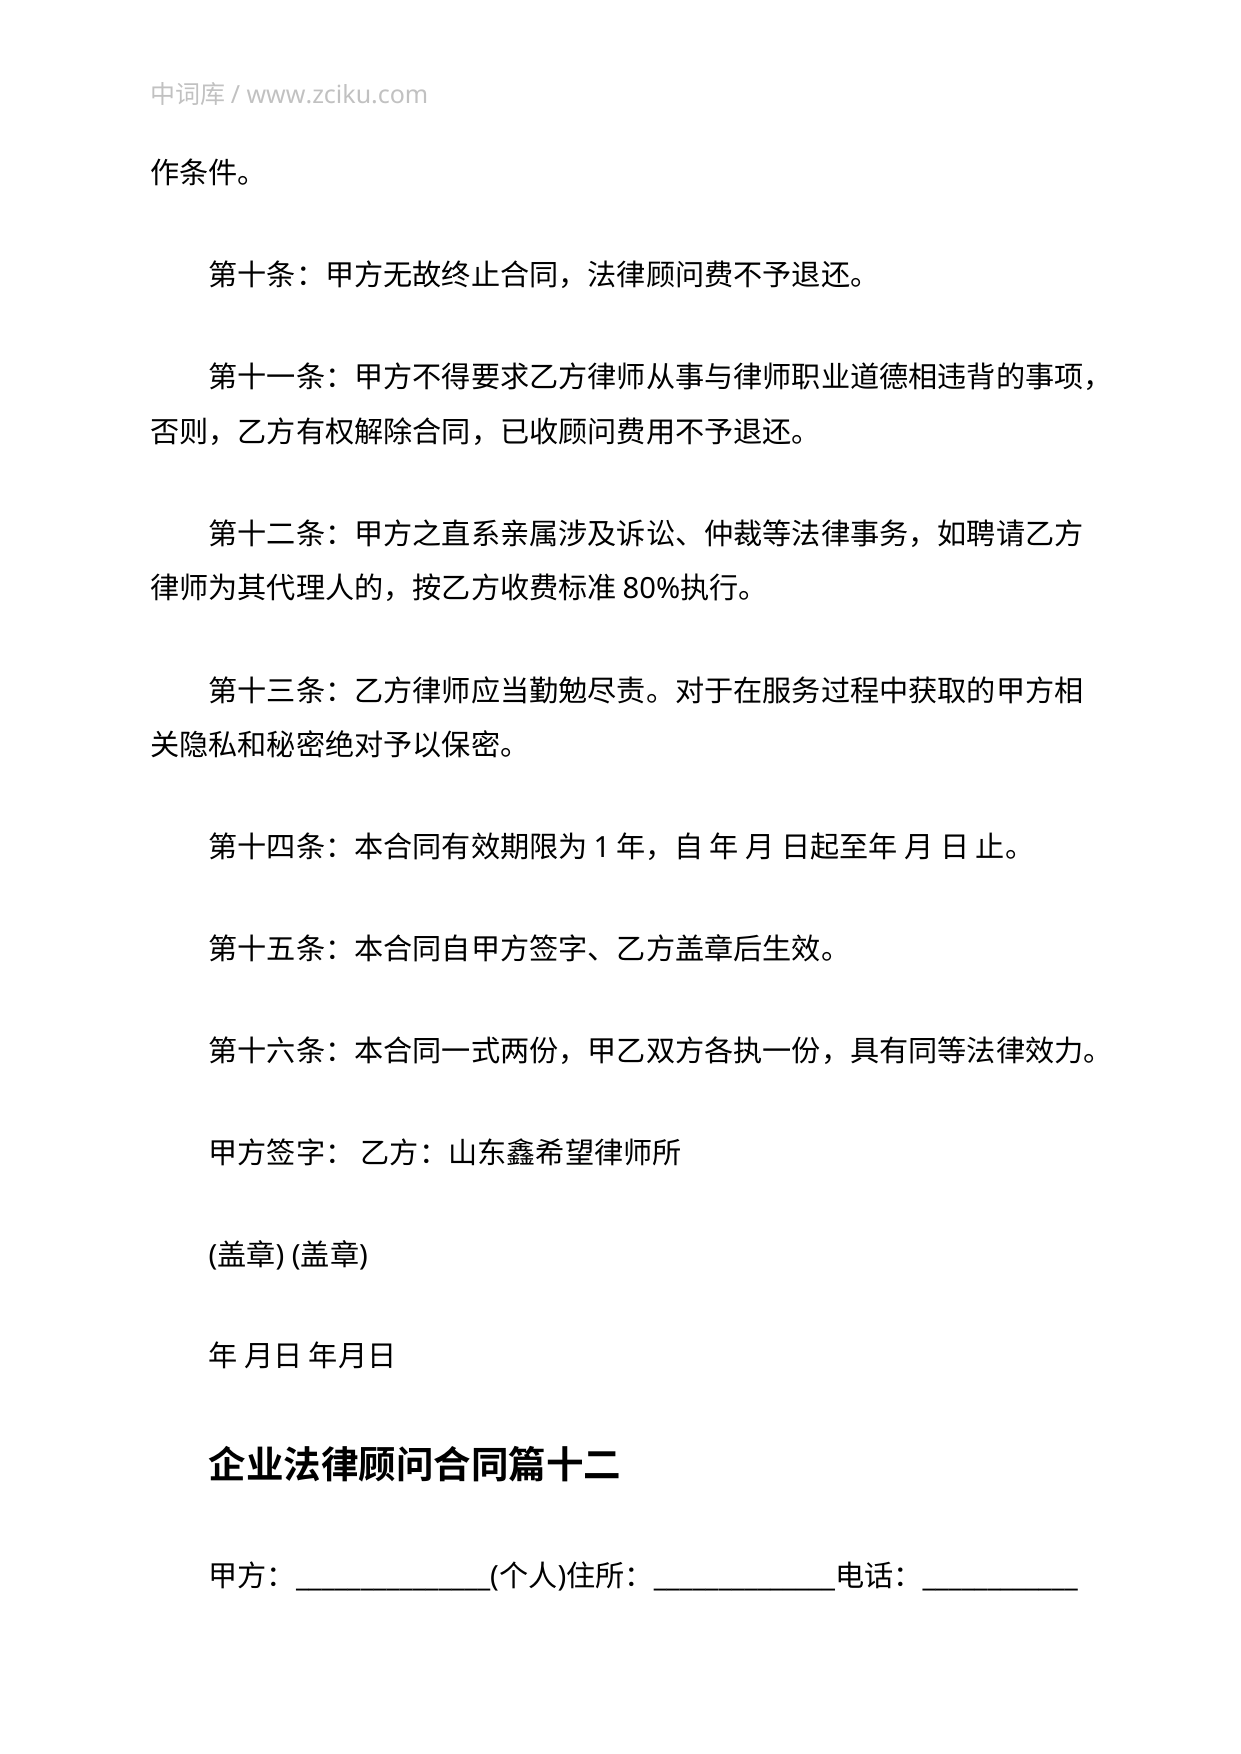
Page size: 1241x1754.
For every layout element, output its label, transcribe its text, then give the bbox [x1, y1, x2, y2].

text 第十五条：本合同自甲方签字、乙方盖章后生效。 [150, 926, 1090, 968]
text 甲方签字： 乙方：山东鑫希望律师所 [150, 1129, 1090, 1172]
text 年 月日 年月日 [150, 1333, 1090, 1375]
text (盖章) (盖章) [150, 1231, 1090, 1273]
text 第十条：甲方无故终止合同，法律顾问费不予退还。 [150, 252, 1090, 294]
text 企业法律顾问合同篇十二 [150, 1435, 1090, 1489]
text 第十二条：甲方之直系亲属涉及诉讼、仲裁等法律事务，如聘请乙方律师为其代理人的，按乙方收费标准80%执行。 [150, 510, 1090, 607]
text 第十六条：本合同一式两份，甲乙双方各执一份，具有同等法律效力。 [150, 1027, 1090, 1070]
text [150, 1552, 1090, 1594]
text 第十三条：乙方律师应当勤勉尽责。对于在服务过程中获取的甲方相关隐私和秘密绝对予以保密。 [150, 667, 1090, 764]
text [150, 150, 1090, 192]
text 第十四条：本合同有效期限为1年，自 年 月 日起至年 月 日 止。 [150, 824, 1090, 866]
text 第十一条：甲方不得要求乙方律师从事与律师职业道德相违背的事项，否则，乙方有权解除合同，已收顾问费用不予退还。 [150, 353, 1090, 451]
